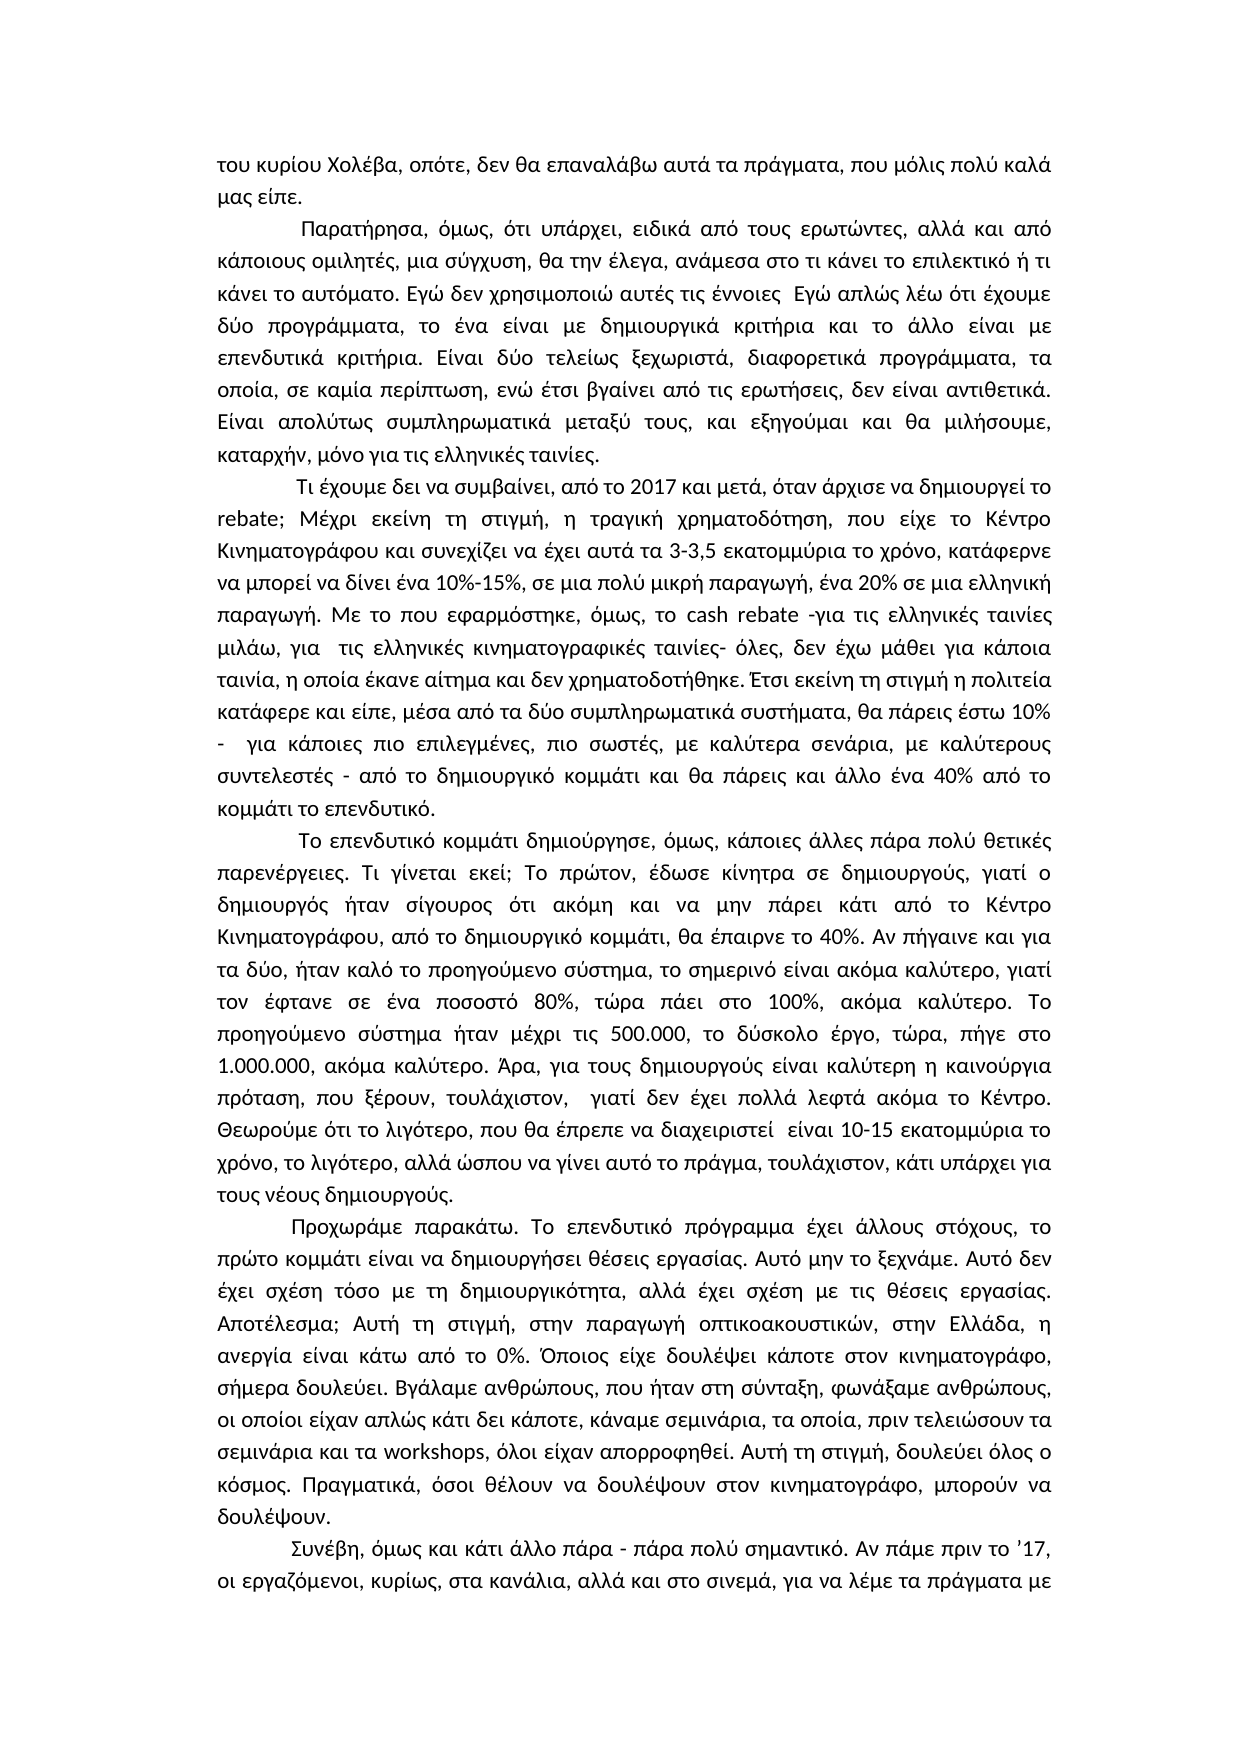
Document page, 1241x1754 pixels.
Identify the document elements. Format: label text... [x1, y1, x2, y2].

text Το επενδυτικό κομμάτι δημιούργησε, όμως, κάποιες άλλες πάρα πολύ θετικές παρενέργειες. Τι γίνεται εκεί; Το πρώτον, έδωσε κίνητρα σε δημιουργούς, γιατί ο δημιουργός ήταν σίγουρος ότι ακόμη και να μην πάρει κάτι από το Κέντρο Κινηματογράφου, από το δημιουργικό κομμάτι, θα έπαιρνε το 40%. Αν πήγαινε και για τα δύο, ήταν καλό το προηγούμενο σύστημα, το σημερινό είναι ακόμα καλύτερο, γιατί τον έφτανε σε ένα ποσοστό 80%, τώρα πάει στο 100%, ακόμα καλύτερο. Το προηγούμενο σύστημα ήταν μέχρι τις 500.000, το δύσκολο έργο, τώρα, πήγε στο 1.000.000, ακόμα καλύτερο. Άρα, για τους δημιουργούς είναι καλύτερη η καινούργια πρόταση, που ξέρουν, τουλάχιστον, γιατί δεν έχει πολλά λεφτά ακόμα το Κέντρο. Θεωρούμε ότι το λιγότερο, που θα έπρεπε να διαχειριστεί είναι 10-15 εκατομμύρια το χρόνο, το λιγότερο, αλλά ώσπου να γίνει αυτό το πράγμα, τουλάχιστον, κάτι υπάρχει για τους νέους δημιουργούς. [217, 826, 1053, 1208]
text Παρατήρησα, όμως, ότι υπάρχει, ειδικά από τους ερωτώντες, αλλά και από κάποιους ομιλητές, μια σύγχυση, θα την έλεγα, ανάμεσα στο τι κάνει το επιλεκτικό ή τι κάνει το αυτόματο. Εγώ δεν χρησιμοποιώ αυτές τις έννοιες Εγώ απλώς λέω ότι έχουμε δύο προγράμματα, το ένα είναι με δημιουργικά κριτήρια και το άλλο είναι με επενδυτικά κριτήρια. Είναι δύο τελείως ξεχωριστά, διαφορετικά προγράμματα, τα οποία, σε καμία περίπτωση, ενώ έτσι βγαίνει από τις ερωτήσεις, δεν είναι αντιθετικά. Είναι απολύτως συμπληρωματικά μεταξύ τους, και εξηγούμαι και θα μιλήσουμε, καταρχήν, μόνο για τις ελληνικές ταινίες. [217, 214, 1053, 468]
text Τι έχουμε δει να συμβαίνει, από το 2017 και μετά, όταν άρχισε να δημιουργεί το rebate; Μέχρι εκείνη τη στιγμή, η τραγική χρηματοδότηση, που είχε το Κέντρο Κινηματογράφου και συνεχίζει να έχει αυτά τα 3-3,5 εκατομμύρια το χρόνο, κατάφερνε να μπορεί να δίνει ένα 10%-15%, σε μια πολύ μικρή παραγωγή, ένα 20% σε μια ελληνική παραγωγή. Με το που εφαρμόστηκε, όμως, το cash rebate -για τις ελληνικές ταινίες μιλάω, για τις ελληνικές κινηματογραφικές ταινίες- όλες, δεν έχω μάθει για κάποια ταινία, η οποία έκανε αίτημα και δεν χρηματοδοτήθηκε. Έτσι εκείνη τη στιγμή η πολιτεία κατάφερε και είπε, μέσα από τα δύο συμπληρωματικά συστήματα, θα πάρεις έστω 10% - για κάποιες πιο επιλεγμένες, πιο σωστές, με καλύτερα σενάρια, με καλύτερους συντελεστές - από το δημιουργικό κομμάτι και θα πάρεις και άλλο ένα 40% από το κομμάτι το επενδυτικό. [217, 472, 1053, 822]
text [217, 1534, 1053, 1594]
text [217, 150, 1053, 210]
text Προχωράμε παρακάτω. Το επενδυτικό πρόγραμμα έχει άλλους στόχους, το πρώτο κομμάτι είναι να δημιουργήσει θέσεις εργασίας. Αυτό μην το ξεχνάμε. Αυτό δεν έχει σχέση τόσο με τη δημιουργικότητα, αλλά έχει σχέση με τις θέσεις εργασίας. Αποτέλεσμα; Αυτή τη στιγμή, στην παραγωγή οπτικοακουστικών, στην Ελλάδα, η ανεργία είναι κάτω από το 0%. Όποιος είχε δουλέψει κάποτε στον κινηματογράφο, σήμερα δουλεύει. Βγάλαμε ανθρώπους, που ήταν στη σύνταξη, φωνάξαμε ανθρώπους, οι οποίοι είχαν απλώς κάτι δει κάποτε, κάναμε σεμινάρια, τα οποία, πριν τελειώσουν τα σεμινάρια και τα workshops, όλοι είχαν απορροφηθεί. Αυτή τη στιγμή, δουλεύει όλος ο κόσμος. Πραγματικά, όσοι θέλουν να δουλέψουν στον κινηματογράφο, μπορούν να δουλέψουν. [217, 1212, 1053, 1530]
